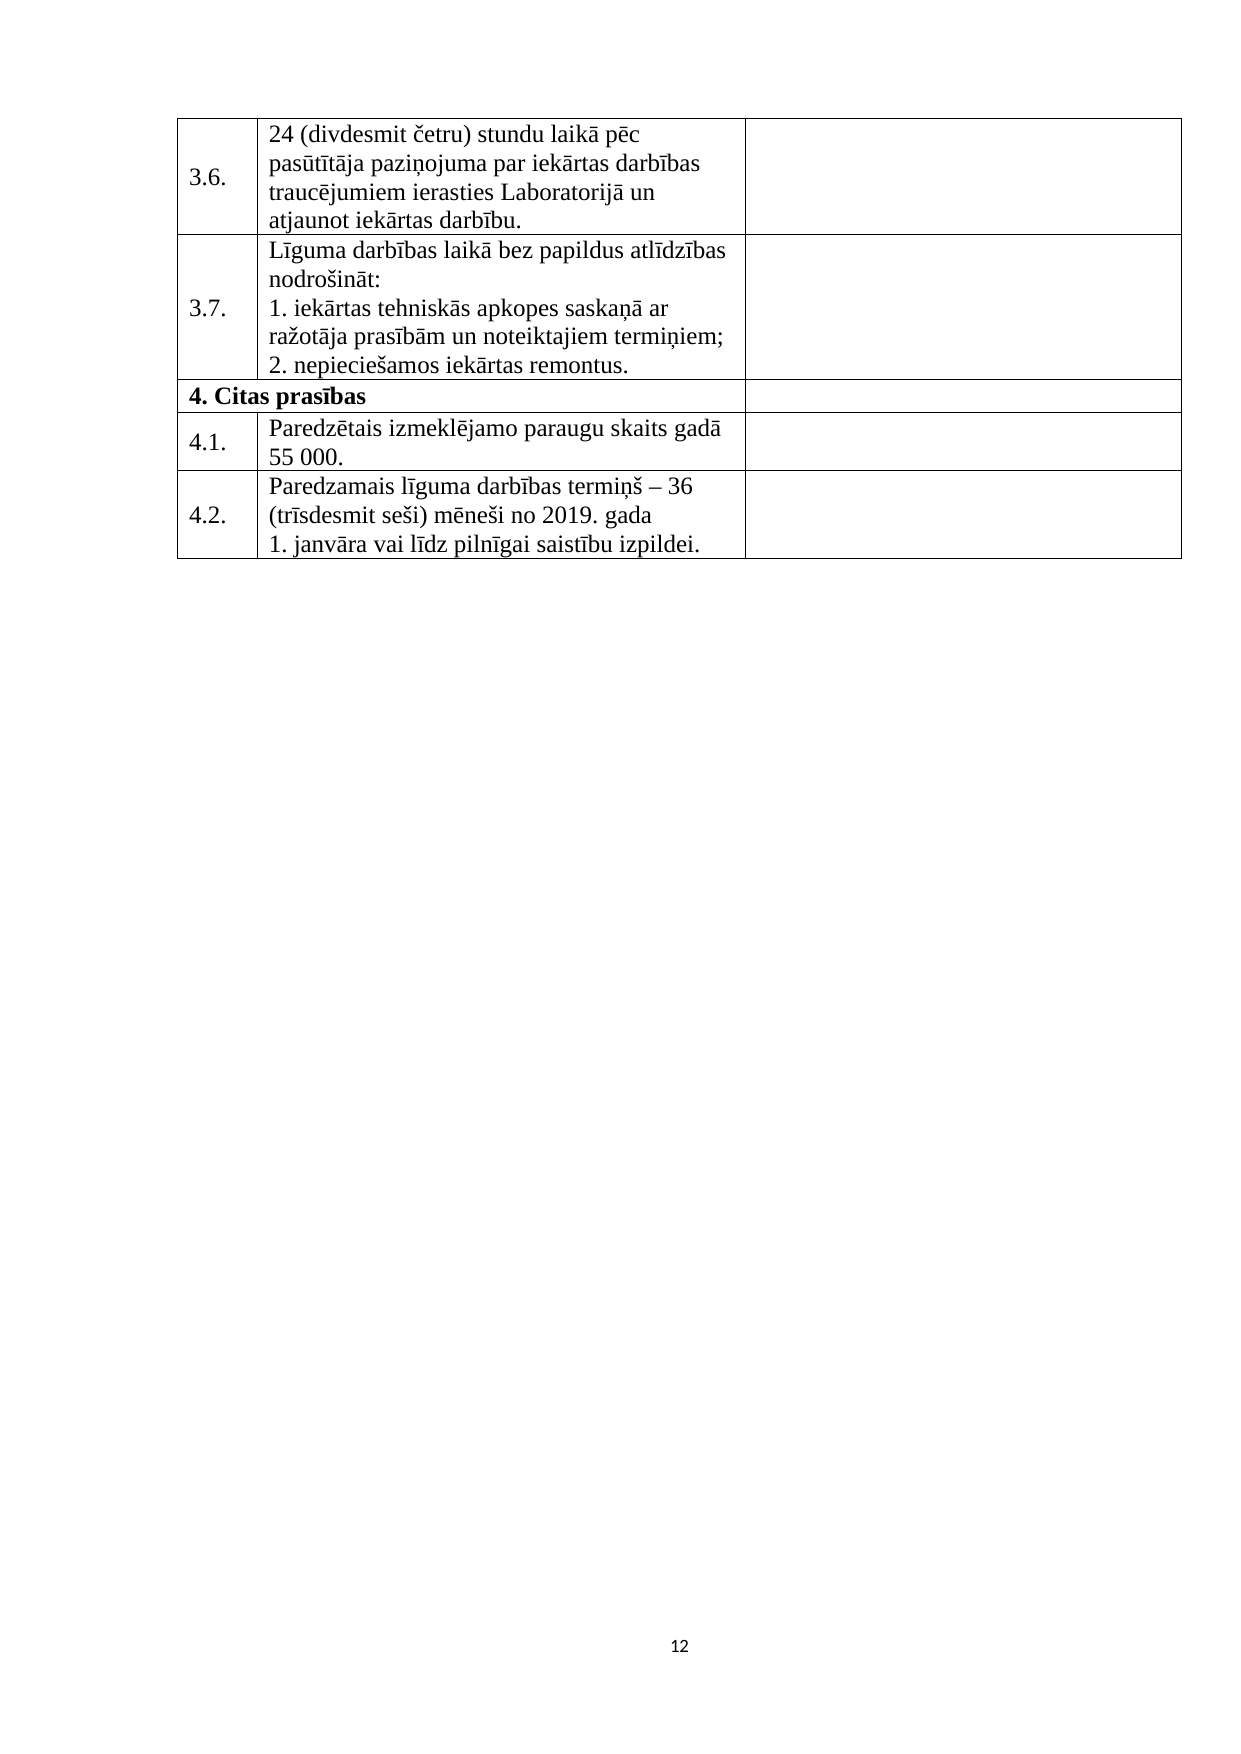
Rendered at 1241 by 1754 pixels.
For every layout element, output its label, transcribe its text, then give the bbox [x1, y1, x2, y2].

table_cell 24 (divdesmit četru) stundu laikā pēc pasūtītāja paziņojuma par iekārtas darbības traucējumiem ierasties Laboratorijā un atjaunot iekārtas darbību. [258, 119, 745, 234]
table_cell [746, 413, 1181, 470]
table_cell [746, 235, 1181, 379]
table_cell 4. Citas prasības [178, 380, 745, 412]
table_cell 3.6. [178, 119, 257, 234]
table_cell 4.1. [178, 413, 257, 470]
table_cell [746, 380, 1181, 412]
table_cell Paredzētais izmeklējamo paraugu skaits gadā 55 000. [258, 413, 745, 470]
table_cell [746, 471, 1181, 558]
table_cell Paredzamais līguma darbības termiņš – 36 (trīsdesmit seši) mēneši no 2019. gada 1. janvāra vai līdz pilnīgai saistību izpildei. [258, 471, 745, 558]
table_cell 4.2. [178, 471, 257, 558]
table_cell [746, 119, 1181, 234]
table_cell 3.7. [178, 235, 257, 379]
table_cell Līguma darbības laikā bez papildus atlīdzības nodrošināt: 1. iekārtas tehniskās apkopes saskaņā ar ražotāja prasībām un noteiktajiem termiņiem; 2. nepieciešamos iekārtas remontus. [258, 235, 745, 379]
